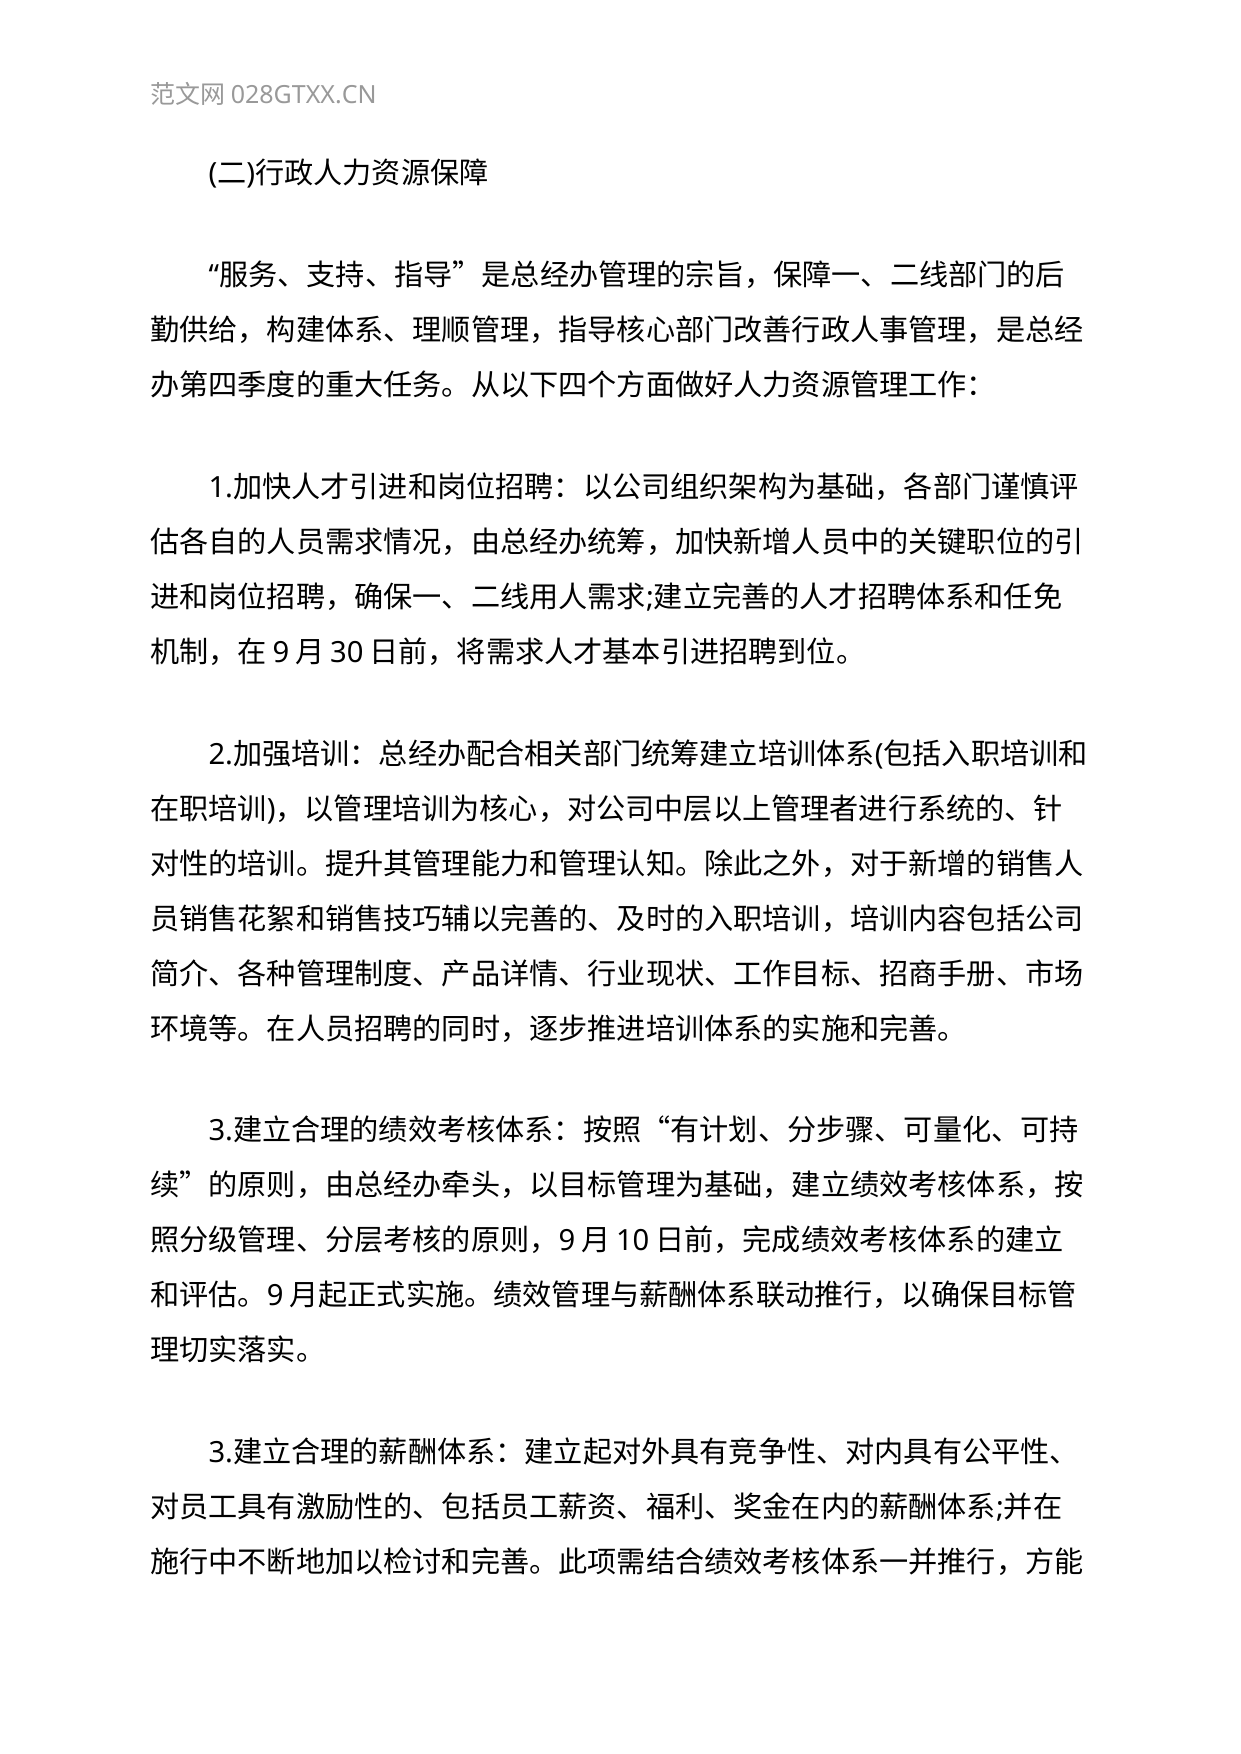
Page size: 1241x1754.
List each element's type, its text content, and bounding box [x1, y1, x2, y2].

text “服务、支持、指导”是总经办管理的宗旨，保障一、二线部门的后勤供给，构建体系、理顺管理，指导核心部门改善行政人事管理，是总经办第四季度的重大任务。从以下四个方面做好人力资源管理工作： [150, 252, 1090, 404]
text (二)行政人力资源保障 [150, 150, 1090, 192]
text 2.加强培训：总经办配合相关部门统筹建立培训体系(包括入职培训和在职培训)，以管理培训为核心，对公司中层以上管理者进行系统的、针对性的培训。提升其管理能力和管理认知。除此之外，对于新增的销售人员销售花絮和销售技巧辅以完善的、及时的入职培训，培训内容包括公司简介、各种管理制度、产品详情、行业现状、工作目标、招商手册、市场环境等。在人员招聘的同时，逐步推进培训体系的实施和完善。 [150, 731, 1090, 1047]
text 1.加快人才引进和岗位招聘：以公司组织架构为基础，各部门谨慎评估各自的人员需求情况，由总经办统筹，加快新增人员中的关键职位的引进和岗位招聘，确保一、二线用人需求;建立完善的人才招聘体系和任免机制，在9月30日前，将需求人才基本引进招聘到位。 [150, 464, 1090, 671]
text 3.建立合理的绩效考核体系：按照“有计划、分步骤、可量化、可持续”的原则，由总经办牵头，以目标管理为基础，建立绩效考核体系，按照分级管理、分层考核的原则，9月10日前，完成绩效考核体系的建立和评估。9月起正式实施。绩效管理与薪酬体系联动推行，以确保目标管理切实落实。 [150, 1107, 1090, 1369]
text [150, 1429, 1090, 1581]
